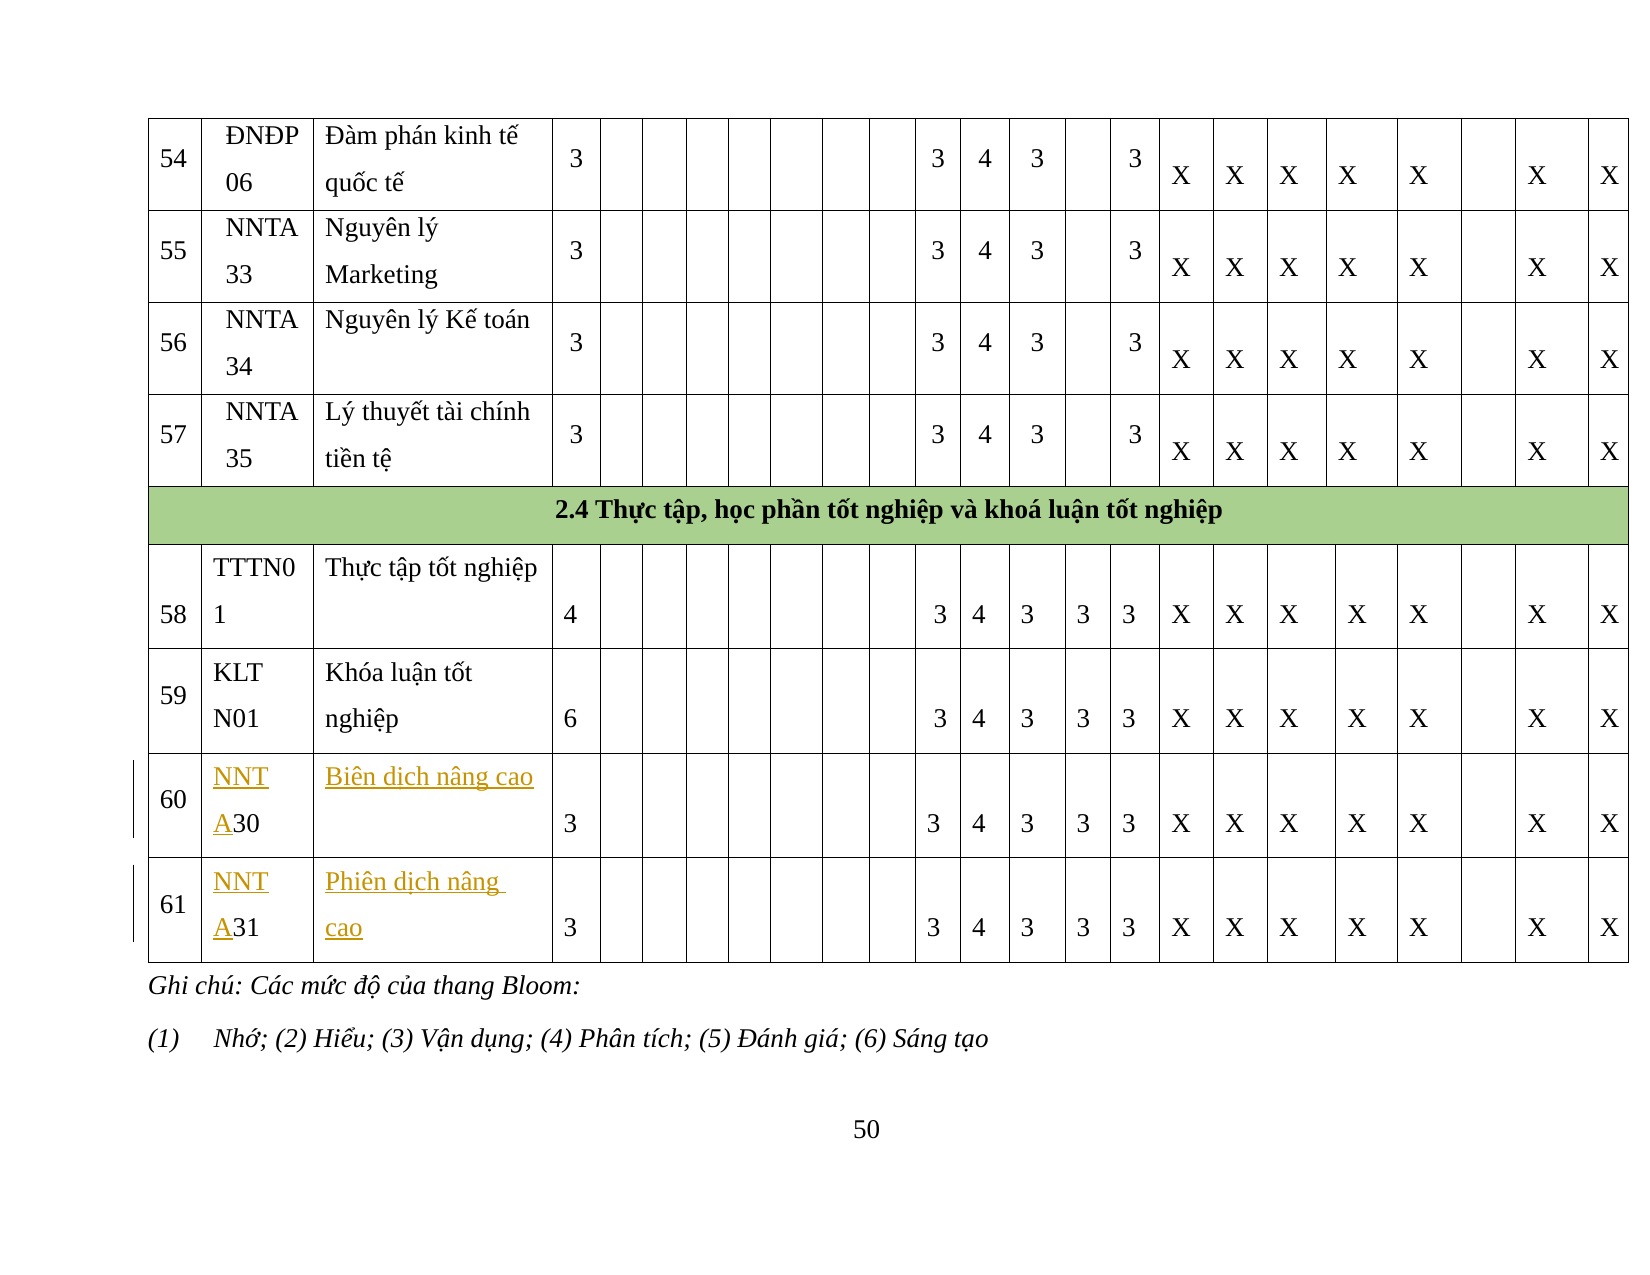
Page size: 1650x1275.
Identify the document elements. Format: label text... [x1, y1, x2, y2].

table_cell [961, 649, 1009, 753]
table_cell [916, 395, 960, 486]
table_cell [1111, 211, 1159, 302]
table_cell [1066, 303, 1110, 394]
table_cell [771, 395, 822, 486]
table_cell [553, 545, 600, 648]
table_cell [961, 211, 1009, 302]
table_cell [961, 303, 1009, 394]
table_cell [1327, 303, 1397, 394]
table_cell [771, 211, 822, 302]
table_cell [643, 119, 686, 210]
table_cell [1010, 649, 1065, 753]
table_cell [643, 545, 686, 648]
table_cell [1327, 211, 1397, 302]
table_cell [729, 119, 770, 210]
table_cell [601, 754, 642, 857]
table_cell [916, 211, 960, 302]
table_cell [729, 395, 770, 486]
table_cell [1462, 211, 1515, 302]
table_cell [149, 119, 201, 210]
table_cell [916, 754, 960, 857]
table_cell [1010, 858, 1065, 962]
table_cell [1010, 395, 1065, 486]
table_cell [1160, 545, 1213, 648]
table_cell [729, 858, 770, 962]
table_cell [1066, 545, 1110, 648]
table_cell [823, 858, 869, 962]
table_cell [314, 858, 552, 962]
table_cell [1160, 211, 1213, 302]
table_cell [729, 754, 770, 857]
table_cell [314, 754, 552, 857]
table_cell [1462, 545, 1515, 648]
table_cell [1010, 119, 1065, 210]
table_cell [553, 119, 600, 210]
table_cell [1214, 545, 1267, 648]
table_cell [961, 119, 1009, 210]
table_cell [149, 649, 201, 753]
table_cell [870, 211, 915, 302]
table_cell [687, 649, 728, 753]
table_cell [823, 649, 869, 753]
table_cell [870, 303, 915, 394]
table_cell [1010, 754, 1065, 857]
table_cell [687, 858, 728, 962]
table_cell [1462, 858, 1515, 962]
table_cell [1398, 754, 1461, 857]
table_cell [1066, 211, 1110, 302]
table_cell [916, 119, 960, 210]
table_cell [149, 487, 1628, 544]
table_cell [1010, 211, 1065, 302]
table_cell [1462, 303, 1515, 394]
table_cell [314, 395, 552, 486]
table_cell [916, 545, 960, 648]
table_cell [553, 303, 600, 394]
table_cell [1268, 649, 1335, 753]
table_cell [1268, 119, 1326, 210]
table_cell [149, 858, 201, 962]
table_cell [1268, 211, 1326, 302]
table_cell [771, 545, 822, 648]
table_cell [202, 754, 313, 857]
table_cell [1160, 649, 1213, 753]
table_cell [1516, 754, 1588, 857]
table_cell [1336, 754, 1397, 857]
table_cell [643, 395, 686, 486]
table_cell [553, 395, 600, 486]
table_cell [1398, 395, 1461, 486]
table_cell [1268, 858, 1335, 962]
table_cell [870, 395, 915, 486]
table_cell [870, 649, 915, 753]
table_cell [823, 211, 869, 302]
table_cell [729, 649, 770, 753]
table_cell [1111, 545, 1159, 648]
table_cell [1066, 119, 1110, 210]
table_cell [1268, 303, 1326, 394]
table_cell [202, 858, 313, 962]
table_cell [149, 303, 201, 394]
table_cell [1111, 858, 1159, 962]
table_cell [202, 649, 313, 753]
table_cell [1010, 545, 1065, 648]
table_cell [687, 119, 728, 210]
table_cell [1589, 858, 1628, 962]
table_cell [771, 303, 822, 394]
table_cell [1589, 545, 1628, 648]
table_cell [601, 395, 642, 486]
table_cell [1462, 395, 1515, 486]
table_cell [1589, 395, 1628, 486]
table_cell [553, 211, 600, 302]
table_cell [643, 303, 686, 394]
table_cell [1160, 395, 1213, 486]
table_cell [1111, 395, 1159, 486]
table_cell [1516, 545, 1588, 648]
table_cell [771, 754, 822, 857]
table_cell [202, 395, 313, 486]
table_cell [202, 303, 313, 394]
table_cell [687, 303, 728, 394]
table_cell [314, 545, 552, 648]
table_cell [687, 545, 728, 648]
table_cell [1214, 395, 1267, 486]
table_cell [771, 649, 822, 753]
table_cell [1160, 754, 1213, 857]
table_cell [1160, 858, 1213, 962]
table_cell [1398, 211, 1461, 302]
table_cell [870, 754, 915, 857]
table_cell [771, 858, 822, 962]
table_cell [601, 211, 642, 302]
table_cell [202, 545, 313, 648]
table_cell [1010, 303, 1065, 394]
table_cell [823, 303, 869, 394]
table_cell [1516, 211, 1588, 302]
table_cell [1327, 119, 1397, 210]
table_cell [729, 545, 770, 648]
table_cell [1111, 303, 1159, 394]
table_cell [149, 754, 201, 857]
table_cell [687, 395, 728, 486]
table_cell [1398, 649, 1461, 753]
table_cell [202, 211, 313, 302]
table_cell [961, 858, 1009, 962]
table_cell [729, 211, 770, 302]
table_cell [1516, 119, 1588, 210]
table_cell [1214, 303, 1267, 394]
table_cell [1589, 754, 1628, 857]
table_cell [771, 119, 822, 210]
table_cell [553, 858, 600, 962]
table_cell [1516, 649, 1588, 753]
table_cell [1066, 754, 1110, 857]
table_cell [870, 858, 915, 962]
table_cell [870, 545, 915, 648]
list Nhớ; (2) Hiểu; (3) Vận dụng; (4) Phân tích; (5) Đánh giá; (6) Sáng tạo [148, 1022, 1532, 1053]
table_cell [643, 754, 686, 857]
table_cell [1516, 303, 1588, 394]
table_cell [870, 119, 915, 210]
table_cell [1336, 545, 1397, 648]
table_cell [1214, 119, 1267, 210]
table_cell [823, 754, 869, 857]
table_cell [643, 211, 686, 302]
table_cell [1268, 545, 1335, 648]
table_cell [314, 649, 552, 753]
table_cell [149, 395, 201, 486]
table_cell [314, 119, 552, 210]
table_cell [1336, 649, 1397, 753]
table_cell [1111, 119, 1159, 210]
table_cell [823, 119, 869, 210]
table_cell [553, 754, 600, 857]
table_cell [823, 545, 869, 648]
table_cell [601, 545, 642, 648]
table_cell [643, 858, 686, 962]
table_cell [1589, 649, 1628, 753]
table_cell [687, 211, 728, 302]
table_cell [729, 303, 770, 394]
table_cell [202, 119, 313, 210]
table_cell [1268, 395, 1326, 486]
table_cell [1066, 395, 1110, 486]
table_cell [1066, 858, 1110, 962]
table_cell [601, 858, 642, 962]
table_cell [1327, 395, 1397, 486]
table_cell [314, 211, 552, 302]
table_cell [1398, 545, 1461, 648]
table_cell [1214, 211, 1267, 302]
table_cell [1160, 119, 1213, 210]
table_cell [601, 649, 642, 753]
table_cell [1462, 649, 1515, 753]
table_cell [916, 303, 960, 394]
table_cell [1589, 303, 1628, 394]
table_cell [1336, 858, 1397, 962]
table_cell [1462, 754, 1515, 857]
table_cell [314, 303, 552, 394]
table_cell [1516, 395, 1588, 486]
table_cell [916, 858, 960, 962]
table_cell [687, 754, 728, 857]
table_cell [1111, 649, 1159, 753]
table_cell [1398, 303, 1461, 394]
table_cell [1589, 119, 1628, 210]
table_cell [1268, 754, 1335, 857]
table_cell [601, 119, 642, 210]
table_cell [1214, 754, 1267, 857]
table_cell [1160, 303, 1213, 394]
text Ghi chú: Các mức độ của thang Bloom: [148, 969, 1532, 1000]
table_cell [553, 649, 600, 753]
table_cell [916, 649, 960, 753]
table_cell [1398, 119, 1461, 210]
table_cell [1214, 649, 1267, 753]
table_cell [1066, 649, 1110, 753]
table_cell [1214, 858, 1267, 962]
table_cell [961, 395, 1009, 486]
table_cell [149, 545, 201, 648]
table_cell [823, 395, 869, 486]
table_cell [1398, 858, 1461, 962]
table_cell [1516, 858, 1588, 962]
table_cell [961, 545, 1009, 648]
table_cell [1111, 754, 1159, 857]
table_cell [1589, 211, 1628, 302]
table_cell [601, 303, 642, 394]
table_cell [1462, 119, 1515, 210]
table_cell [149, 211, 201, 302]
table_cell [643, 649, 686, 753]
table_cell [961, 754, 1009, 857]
